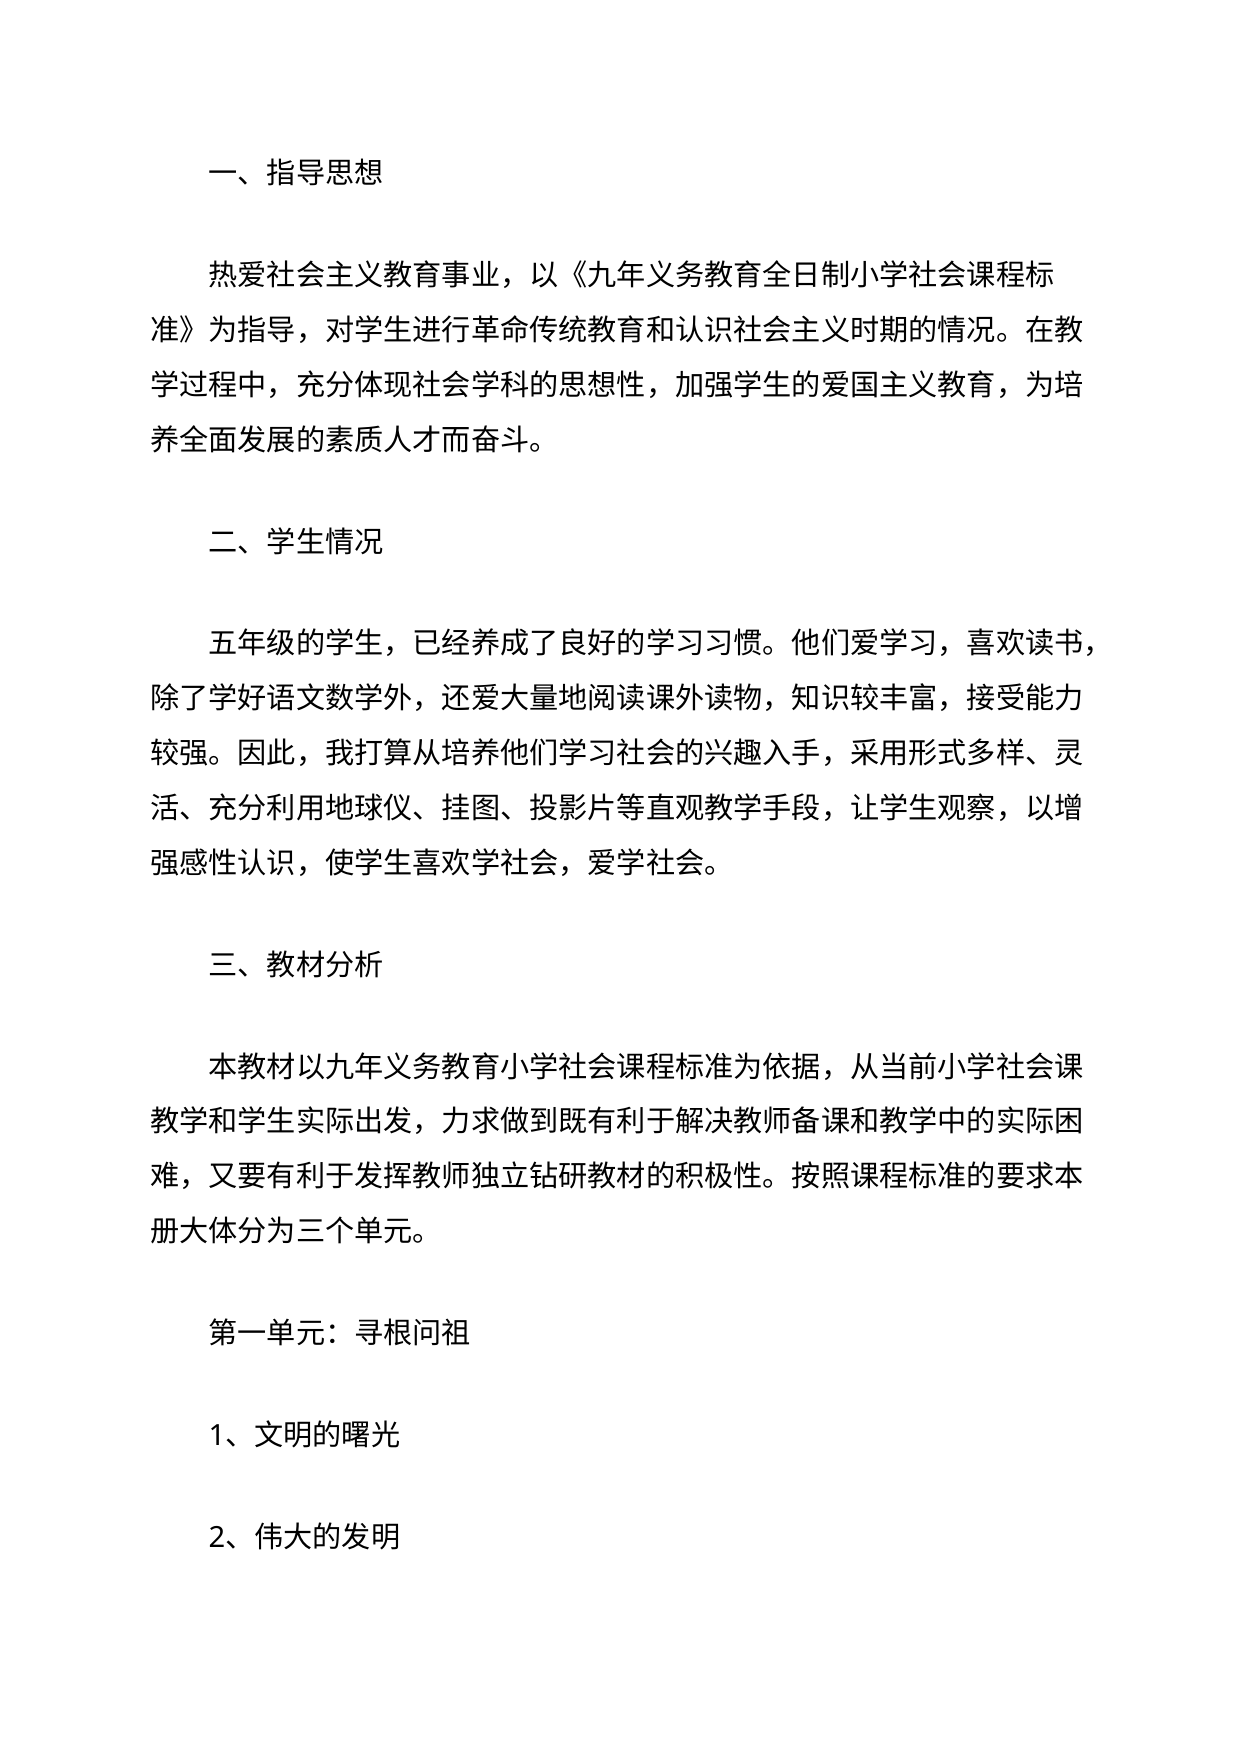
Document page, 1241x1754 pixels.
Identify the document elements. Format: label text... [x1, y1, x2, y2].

text 1、文明的曙光 [150, 1411, 1090, 1454]
text 一、指导思想 [150, 150, 1090, 192]
text 热爱社会主义教育事业，以《九年义务教育全日制小学社会课程标准》为指导，对学生进行革命传统教育和认识社会主义时期的情况。在教学过程中，充分体现社会学科的思想性，加强学生的爱国主义教育，为培养全面发展的素质人才而奋斗。 [150, 252, 1090, 459]
text 二、学生情况 [150, 518, 1090, 561]
text 第一单元：寻根问祖 [150, 1309, 1090, 1352]
text 五年级的学生，已经养成了良好的学习习惯。他们爱学习，喜欢读书，除了学好语文数学外，还爱大量地阅读课外读物，知识较丰富，接受能力较强。因此，我打算从培养他们学习社会的兴趣入手，采用形式多样、灵活、充分利用地球仪、挂图、投影片等直观教学手段，让学生观察，以增强感性认识，使学生喜欢学社会，爱学社会。 [150, 620, 1090, 882]
text 本教材以九年义务教育小学社会课程标准为依据，从当前小学社会课教学和学生实际出发，力求做到既有利于解决教师备课和教学中的实际困难，又要有利于发挥教师独立钻研教材的积极性。按照课程标准的要求本册大体分为三个单元。 [150, 1043, 1090, 1250]
text 2、伟大的发明 [150, 1513, 1090, 1556]
text 三、教材分析 [150, 941, 1090, 984]
